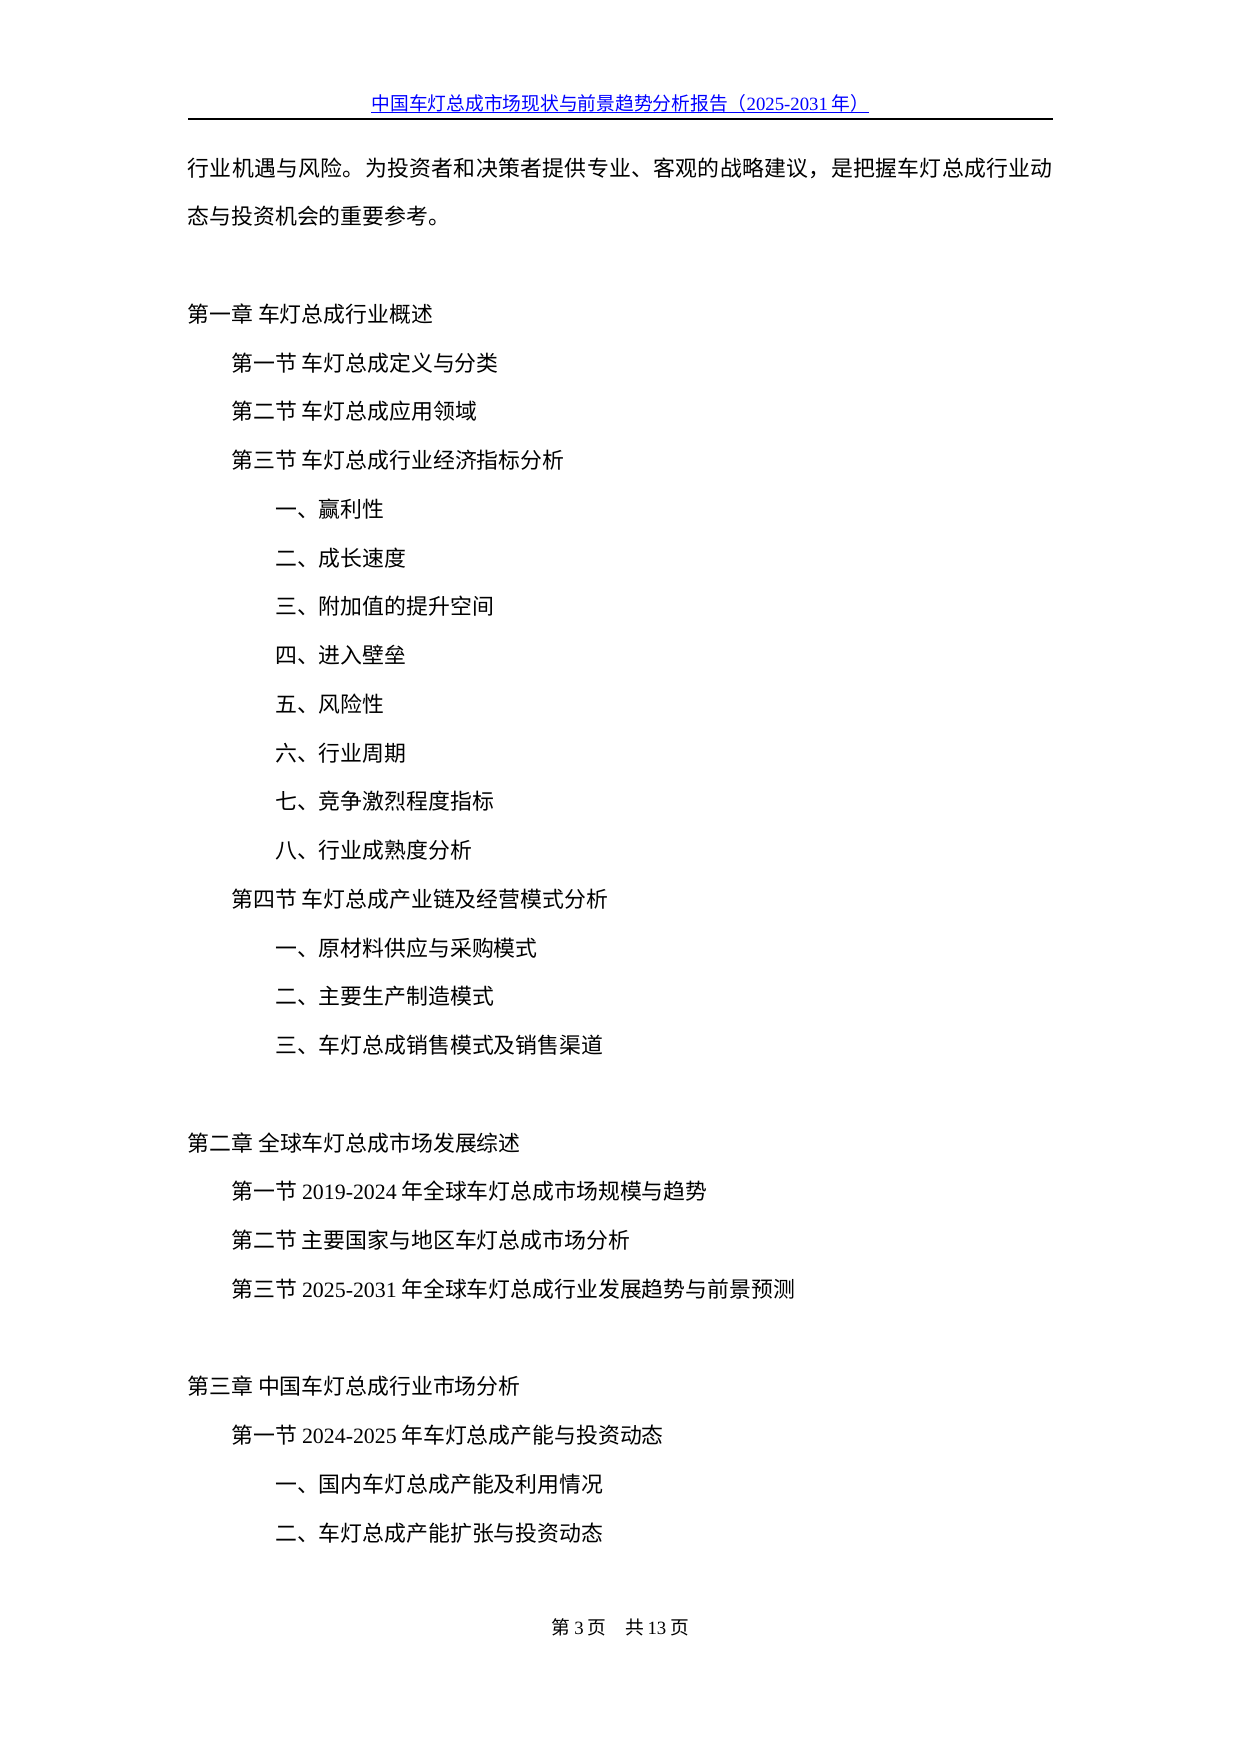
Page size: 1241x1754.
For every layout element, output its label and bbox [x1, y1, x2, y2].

text [187, 150, 1053, 1548]
